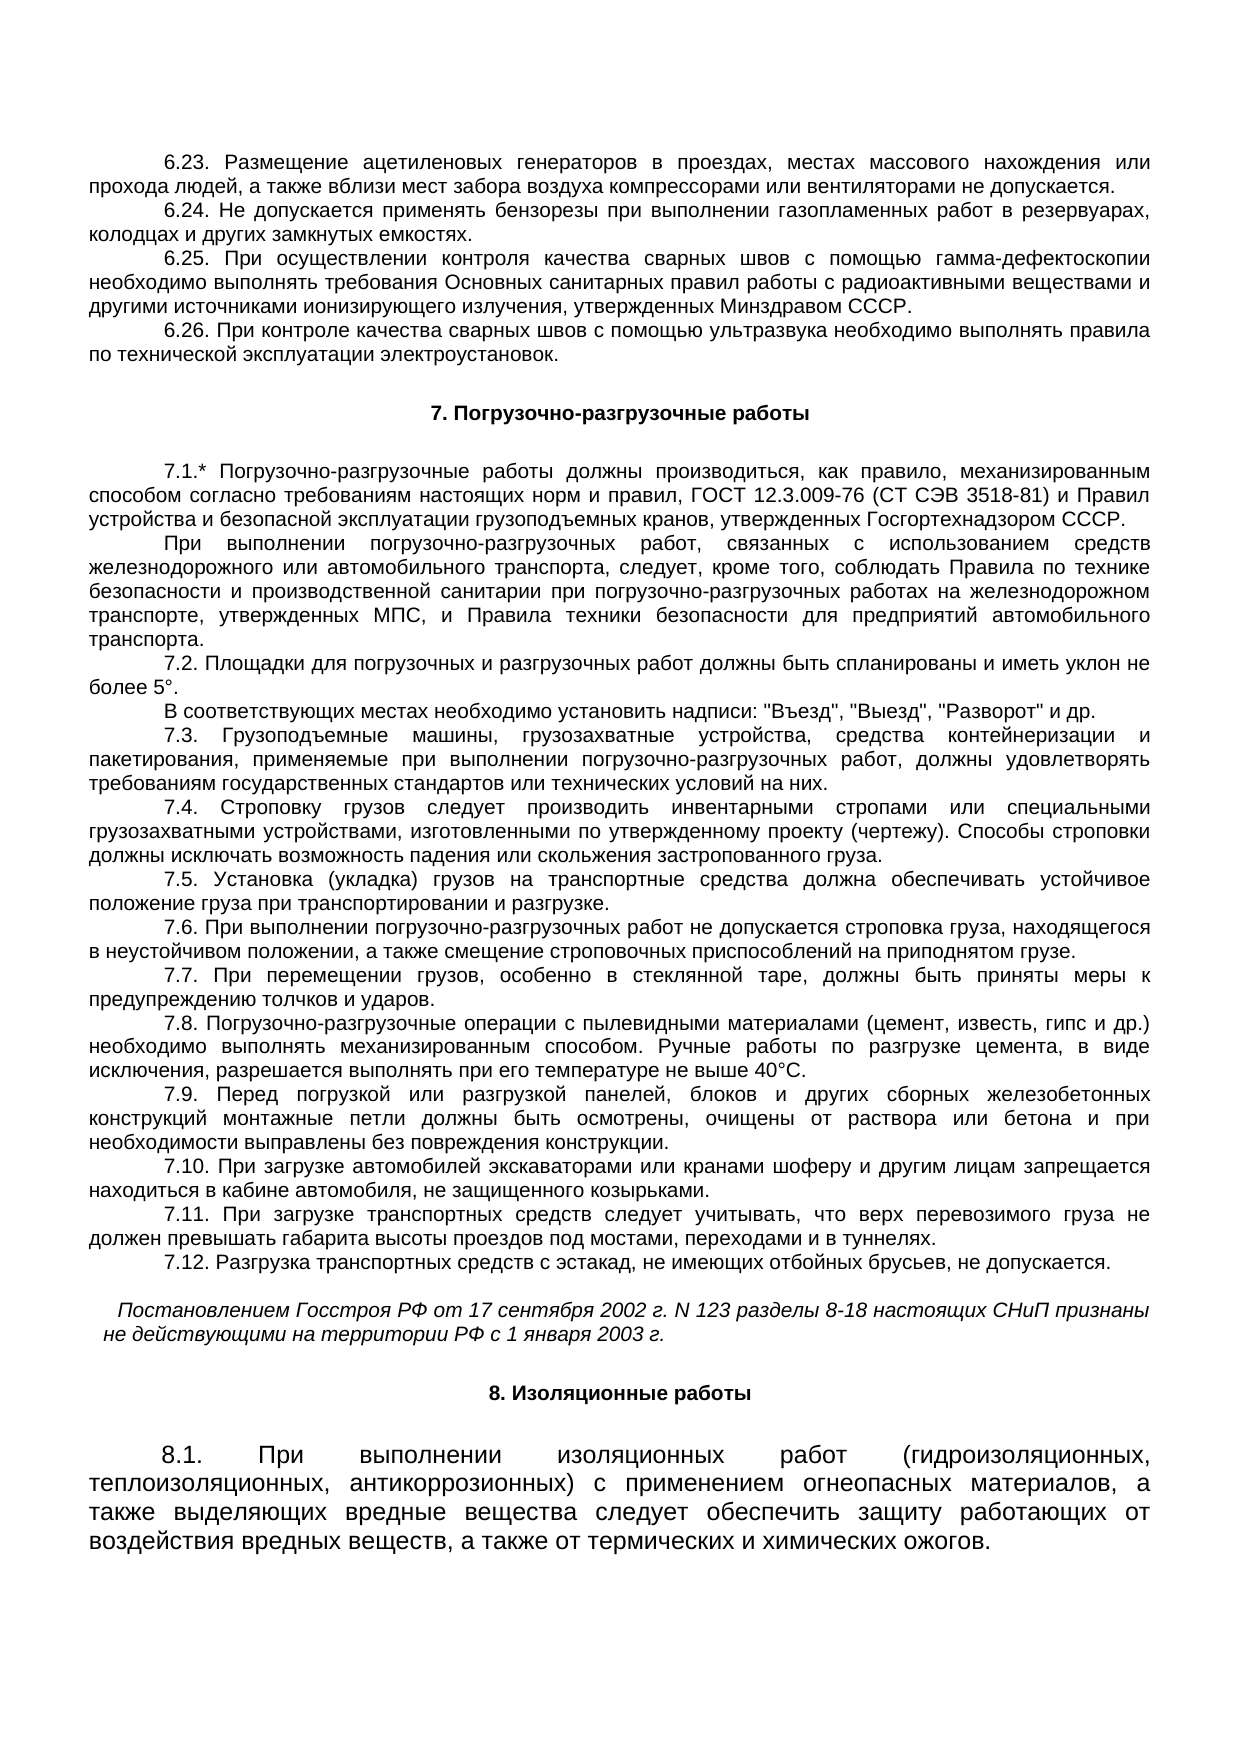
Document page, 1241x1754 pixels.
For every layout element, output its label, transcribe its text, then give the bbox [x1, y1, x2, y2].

text 7.1.* Погрузочно-разгрузочные работы должны производиться, как правило, механизированным способом согласно требованиям настоящих норм и правил, ГОСТ 12.3.009-76 (СТ СЭВ 3518-81) и Правил устройства и безопасной эксплуатации грузоподъемных кранов, утвержденных Госгортехнадзором СССР. [88, 459, 1152, 531]
text 7.2. Площадки для погрузочных и разгрузочных работ должны быть спланированы и иметь уклон не более 5°. [88, 651, 1152, 699]
text 7.7. При перемещении грузов, особенно в стеклянной таре, должны быть приняты меры к предупреждению толчков и ударов. [88, 962, 1152, 1010]
text 8.1. При выполнении изоляционных работ (гидроизоляционных, теплоизоляционных, антикоррозионных) с применением огнеопасных материалов, а также выделяющих вредные вещества следует обеспечить защиту работающих от воздействия вредных веществ, а также от термических и химических ожогов. [88, 1439, 1152, 1554]
text 6.25. При осуществлении контроля качества сварных швов с помощью гамма-дефектоскопии необходимо выполнять требования Основных санитарных правил работы с радиоактивными веществами и другими источниками ионизирующего излучения, утвержденных Минздравом СССР. [88, 246, 1152, 318]
text 8. Изоляционные работы [88, 1381, 1152, 1405]
text 6.23. Размещение ацетиленовых генераторов в проездах, местах массового нахождения или прохода людей, а также вблизи мест забора воздуха компрессорами или вентиляторами не допускается. [88, 150, 1152, 198]
text 7.12. Разгрузка транспортных средств с эстакад, не имеющих отбойных брусьев, не допускается. [88, 1250, 1152, 1274]
text 7.5. Установка (укладка) грузов на транспортные средства должна обеспечивать устойчивое положение груза при транспортировании и разгрузке. [88, 867, 1152, 914]
text 7.11. При загрузке транспортных средств следует учитывать, что верх перевозимого груза не должен превышать габарита высоты проездов под мостами, переходами и в туннелях. [88, 1202, 1152, 1250]
text 6.24. Не допускается применять бензорезы при выполнении газопламенных работ в резервуарах, колодцах и других замкнутых емкостях. [88, 198, 1152, 246]
text 7.10. При загрузке автомобилей экскаваторами или кранами шоферу и другим лицам запрещается находиться в кабине автомобиля, не защищенного козырьками. [88, 1154, 1152, 1202]
text В соответствующих местах необходимо установить надписи: "Въезд", "Выезд", "Разворот" и др. [88, 699, 1152, 723]
text 7.8. Погрузочно-разгрузочные операции с пылевидными материалами (цемент, известь, гипс и др.) необходимо выполнять механизированным способом. Ручные работы по разгрузке цемента, в виде исключения, разрешается выполнять при его температуре не выше 40°С. [88, 1010, 1152, 1082]
text 6.26. При контроле качества сварных швов с помощью ультразвука необходимо выполнять правила по технической эксплуатации электроустановок. [88, 318, 1152, 366]
text 7.9. Перед погрузкой или разгрузкой панелей, блоков и других сборных железобетонных конструкций монтажные петли должны быть осмотрены, очищены от раствора или бетона и при необходимости выправлены без повреждения конструкции. [88, 1082, 1152, 1154]
text 7. Погрузочно-разгрузочные работы [88, 401, 1152, 424]
text При выполнении погрузочно-разгрузочных работ, связанных с использованием средств железнодорожного или автомобильного транспорта, следует, кроме того, соблюдать Правила по технике безопасности и производственной санитарии при погрузочно-разгрузочных работах на железнодорожном транспорте, утвержденных МПС, и Правила техники безопасности для предприятий автомобильного транспорта. [88, 531, 1152, 651]
text Постановлением Госстроя РФ от 17 сентября 2002 г. N 123 разделы 8-18 настоящих СНиП признаны не действующими на территории РФ с 1 января 2003 г. [103, 1298, 1152, 1346]
text 7.6. При выполнении погрузочно-разгрузочных работ не допускается строповка груза, находящегося в неустойчивом положении, а также смещение строповочных приспособлений на приподнятом грузе. [88, 914, 1152, 962]
text 7.4. Строповку грузов следует производить инвентарными стропами или специальными грузозахватными устройствами, изготовленными по утвержденному проекту (чертежу). Способы строповки должны исключать возможность падения или скольжения застропованного груза. [88, 795, 1152, 867]
text 7.3. Грузоподъемные машины, грузозахватные устройства, средства контейнеризации и пакетирования, применяемые при выполнении погрузочно-разгрузочных работ, должны удовлетворять требованиям государственных стандартов или технических условий на них. [88, 723, 1152, 795]
